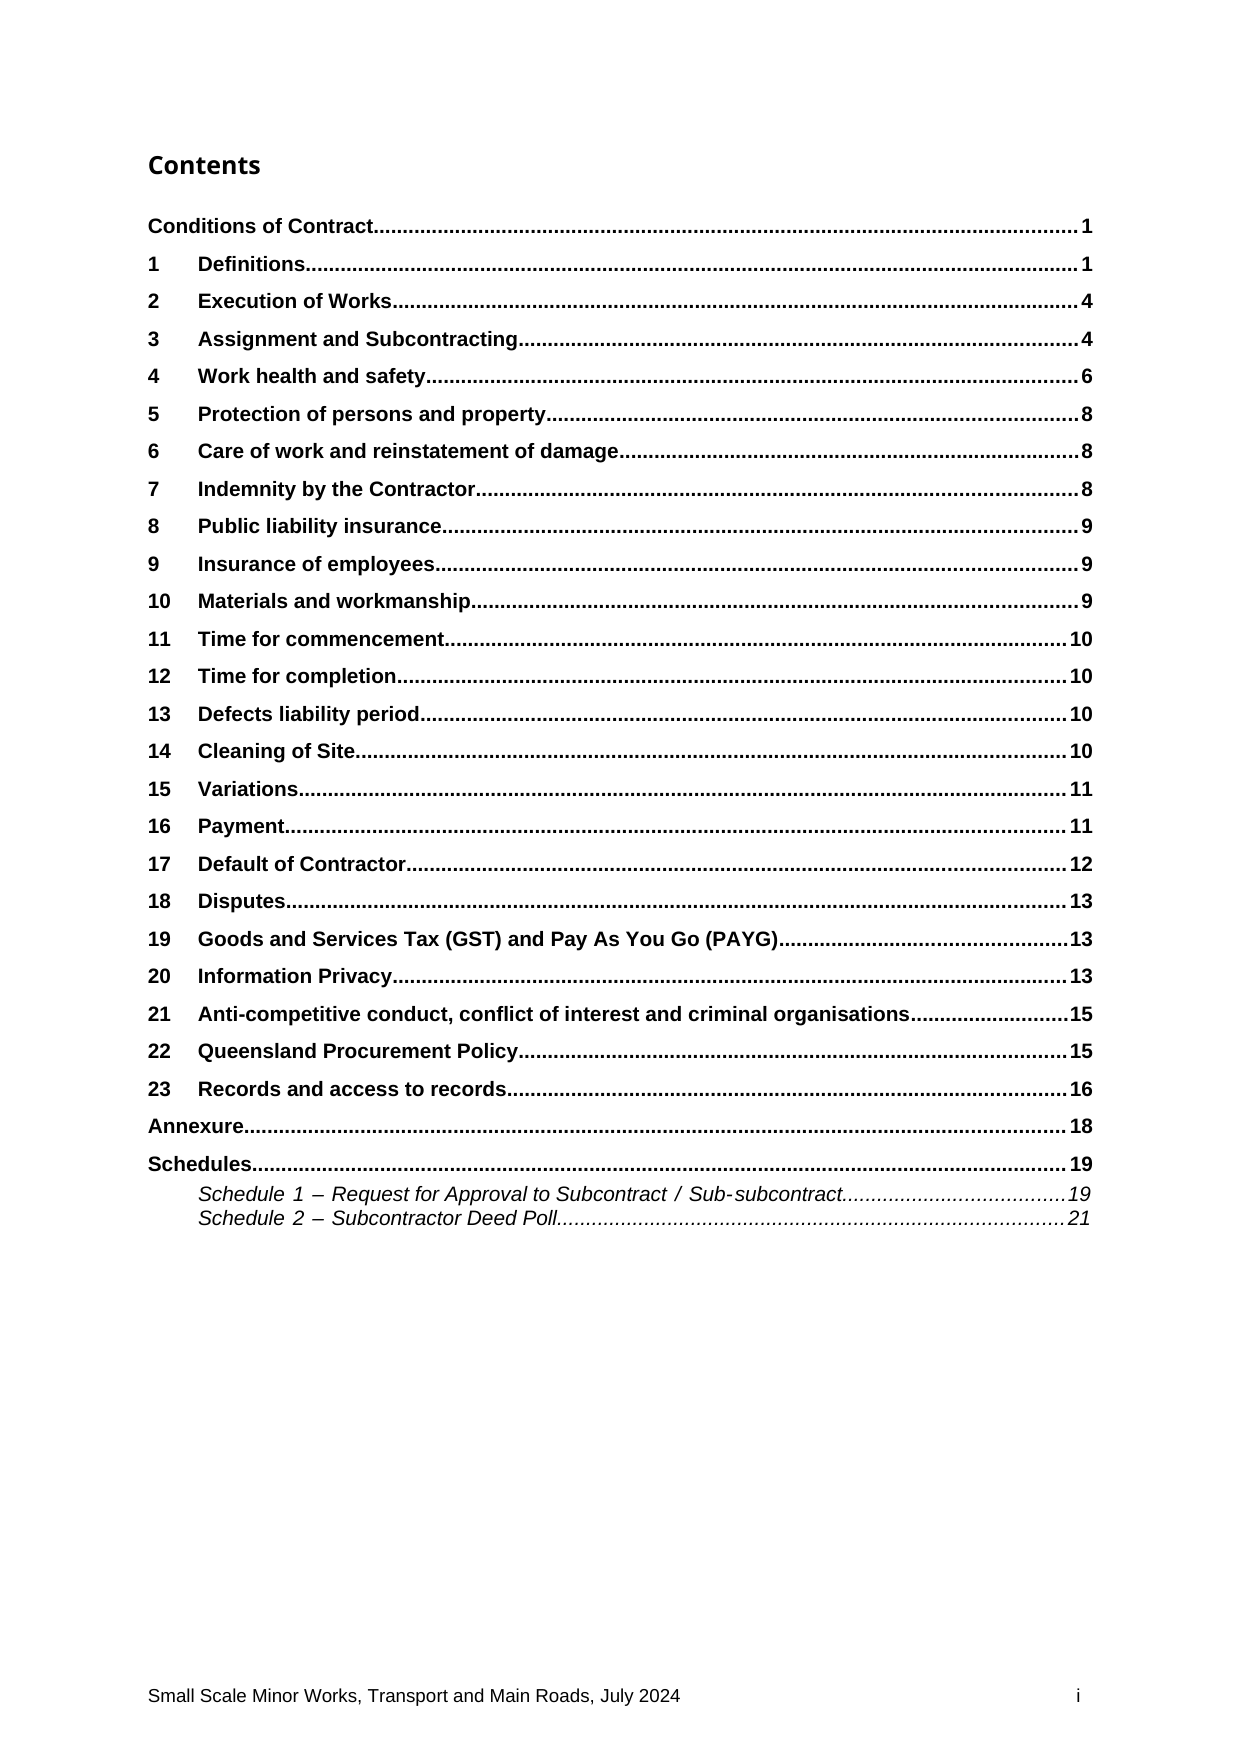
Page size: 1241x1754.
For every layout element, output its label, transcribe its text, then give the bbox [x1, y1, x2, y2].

text 9 Insurance of employees 9 [148, 544, 1092, 576]
text Schedule 1 – Request for Approval to Subcontract / Sub-subcontract 19 [198, 1182, 1092, 1206]
text 3 Assignment and Subcontracting 4 [148, 319, 1092, 351]
text 11 Time for commencement 10 [148, 619, 1092, 651]
text 14 Cleaning of Site 10 [148, 732, 1092, 763]
text 17 Default of Contractor 12 [148, 844, 1092, 876]
text 4 Work health and safety 6 [148, 357, 1092, 388]
text 12 Time for completion 10 [148, 657, 1092, 688]
text 22 Queensland Procurement Policy 15 [148, 1032, 1092, 1063]
text 2 Execution of Works 4 [148, 282, 1092, 313]
text Conditions of Contract 1 [148, 207, 1092, 238]
subtitle Contents [148, 148, 1092, 182]
text 19 Goods and Services Tax (GST) and Pay As You Go (PAYG) 13 [148, 919, 1092, 951]
text 18 Disputes 13 [148, 882, 1092, 913]
text 16 Payment 11 [148, 807, 1092, 838]
text 23 Records and access to records 16 [148, 1069, 1092, 1101]
text 20 Information Privacy 13 [148, 957, 1092, 988]
text 6 Care of work and reinstatement of damage 8 [148, 432, 1092, 463]
text 5 Protection of persons and property 8 [148, 394, 1092, 426]
text 13 Defects liability period 10 [148, 694, 1092, 726]
text Schedule 2 – Subcontractor Deed Poll 21 [198, 1206, 1092, 1230]
text 10 Materials and workmanship 9 [148, 582, 1092, 613]
text 1 Definitions 1 [148, 244, 1092, 276]
text Schedules 19 [148, 1144, 1092, 1176]
text 15 Variations 11 [148, 769, 1092, 801]
text 8 Public liability insurance 9 [148, 507, 1092, 538]
text 7 Indemnity by the Contractor 8 [148, 469, 1092, 501]
text 21 Anti-competitive conduct, conflict of interest and criminal organisations 15 [148, 994, 1092, 1026]
text Annexure 18 [148, 1107, 1092, 1138]
